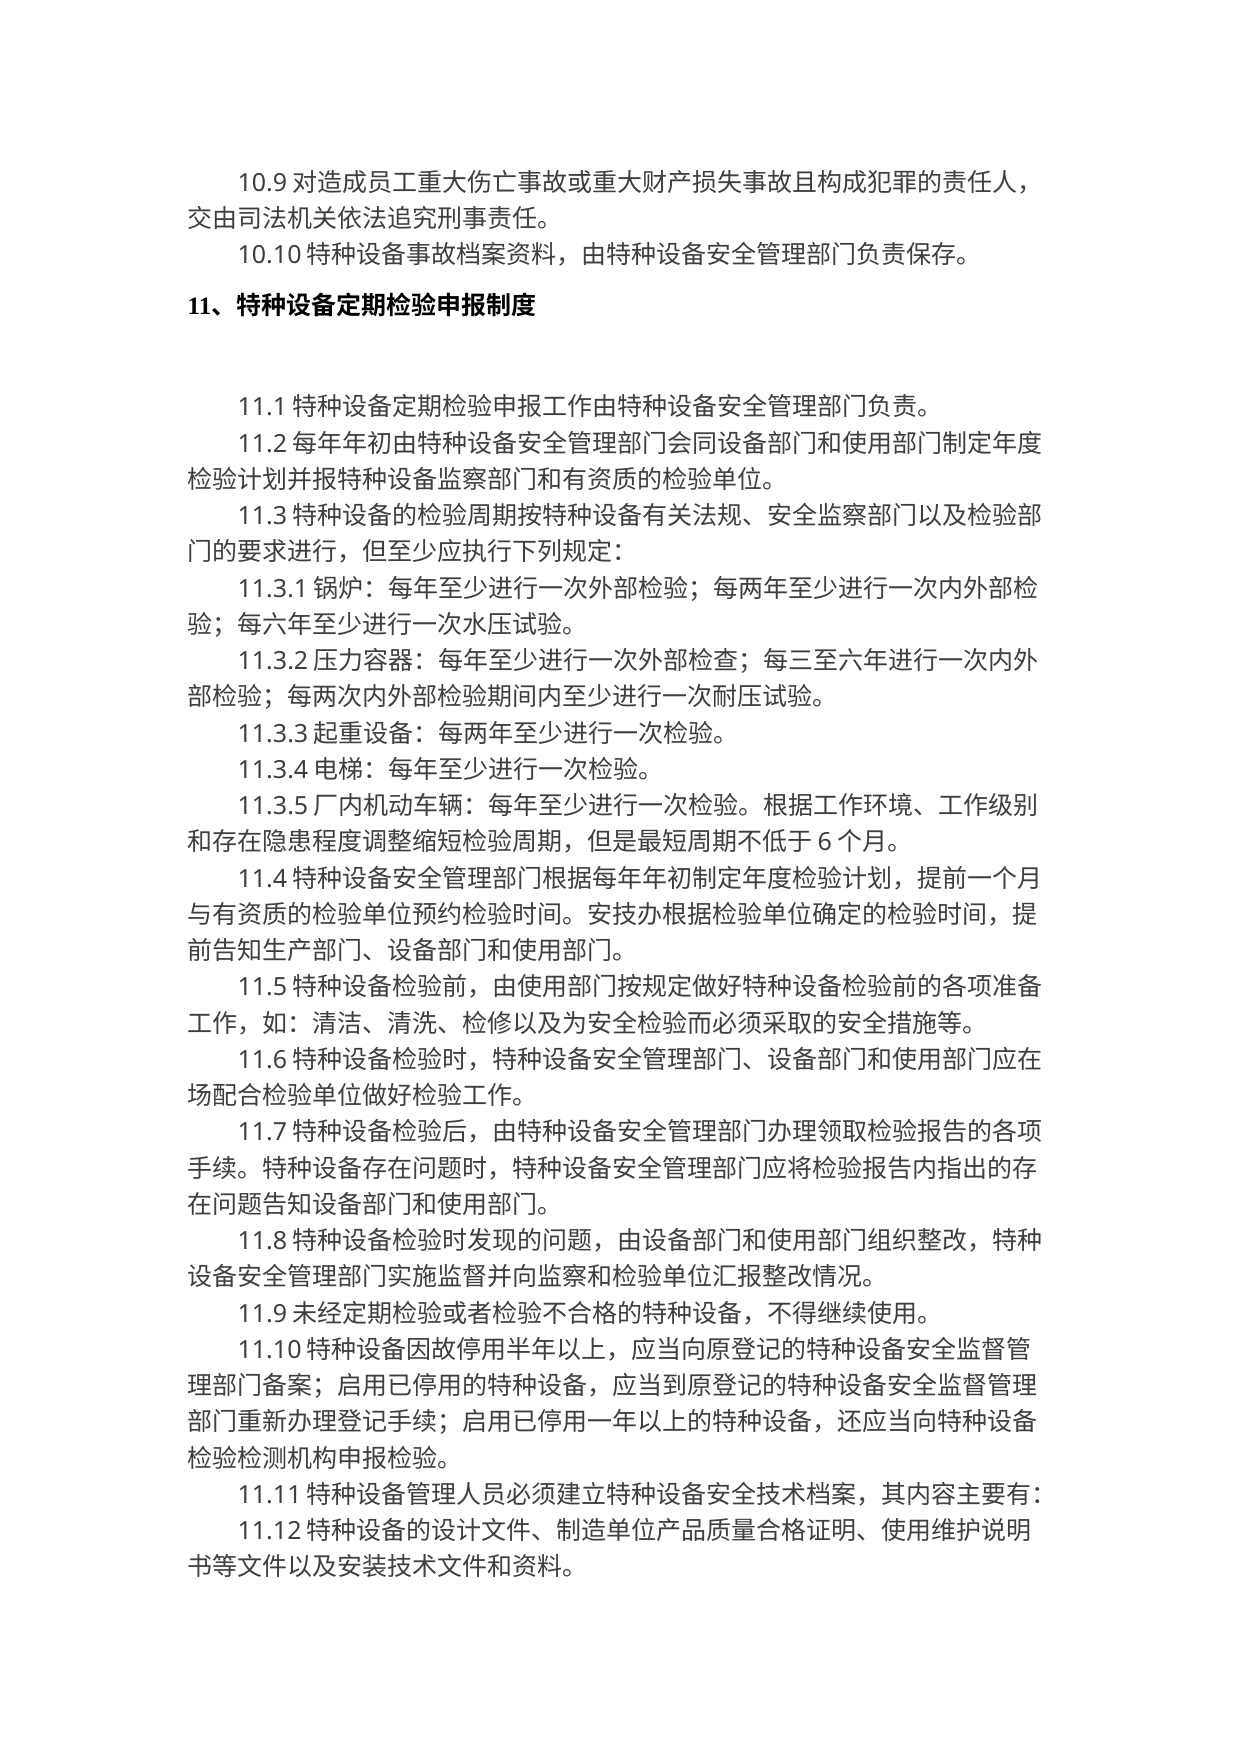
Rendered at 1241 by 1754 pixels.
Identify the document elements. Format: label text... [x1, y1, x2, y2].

text 11.9未经定期检验或者检验不合格的特种设备，不得继续使用。 [187, 1293, 1053, 1329]
text 11.3特种设备的检验周期按特种设备有关法规、安全监察部门以及检验部门的要求进行，但至少应执行下列规定： [187, 496, 1053, 568]
text 10.10特种设备事故档案资料，由特种设备安全管理部门负责保存。 [187, 234, 1053, 271]
text 11.1特种设备定期检验申报工作由特种设备安全管理部门负责。 [187, 387, 1053, 423]
text 11.8特种设备检验时发现的问题，由设备部门和使用部门组织整改，特种设备安全管理部门实施监督并向监察和检验单位汇报整改情况。 [187, 1221, 1053, 1293]
text 11.11特种设备管理人员必须建立特种设备安全技术档案，其内容主要有： [187, 1474, 1053, 1511]
text 10.9对造成员工重大伤亡事故或重大财产损失事故且构成犯罪的责任人，交由司法机关依法追究刑事责任。 [187, 162, 1053, 234]
text 11.6特种设备检验时，特种设备安全管理部门、设备部门和使用部门应在场配合检验单位做好检验工作。 [187, 1039, 1053, 1112]
text 11.2每年年初由特种设备安全管理部门会同设备部门和使用部门制定年度检验计划并报特种设备监察部门和有资质的检验单位。 [187, 423, 1053, 496]
text 11.3.4电梯：每年至少进行一次检验。 [187, 749, 1053, 786]
text 11.5特种设备检验前，由使用部门按规定做好特种设备检验前的各项准备工作，如：清洁、清洗、检修以及为安全检验而必须采取的安全措施等。 [187, 967, 1053, 1039]
subtitle 11、特种设备定期检验申报制度 [187, 271, 1053, 336]
text 11.10特种设备因故停用半年以上，应当向原登记的特种设备安全监督管理部门备案；启用已停用的特种设备，应当到原登记的特种设备安全监督管理部门重新办理登记手续；启用已停用一年以上的特种设备，还应当向特种设备检验检测机构申报检验。 [187, 1329, 1053, 1474]
text 11.7特种设备检验后，由特种设备安全管理部门办理领取检验报告的各项手续。特种设备存在问题时，特种设备安全管理部门应将检验报告内指出的存在问题告知设备部门和使用部门。 [187, 1112, 1053, 1221]
text 11.4特种设备安全管理部门根据每年年初制定年度检验计划，提前一个月与有资质的检验单位预约检验时间。安技办根据检验单位确定的检验时间，提前告知生产部门、设备部门和使用部门。 [187, 858, 1053, 967]
text 11.3.2压力容器：每年至少进行一次外部检查；每三至六年进行一次内外部检验；每两次内外部检验期间内至少进行一次耐压试验。 [187, 641, 1053, 713]
text 11.12特种设备的设计文件、制造单位产品质量合格证明、使用维护说明书等文件以及安装技术文件和资料。 [187, 1511, 1053, 1583]
text 11.3.3起重设备：每两年至少进行一次检验。 [187, 713, 1053, 749]
text 11.3.1锅炉：每年至少进行一次外部检验；每两年至少进行一次内外部检验；每六年至少进行一次水压试验。 [187, 568, 1053, 641]
text 11.3.5厂内机动车辆：每年至少进行一次检验。根据工作环境、工作级别和存在隐患程度调整缩短检验周期，但是最短周期不低于6个月。 [187, 786, 1053, 858]
